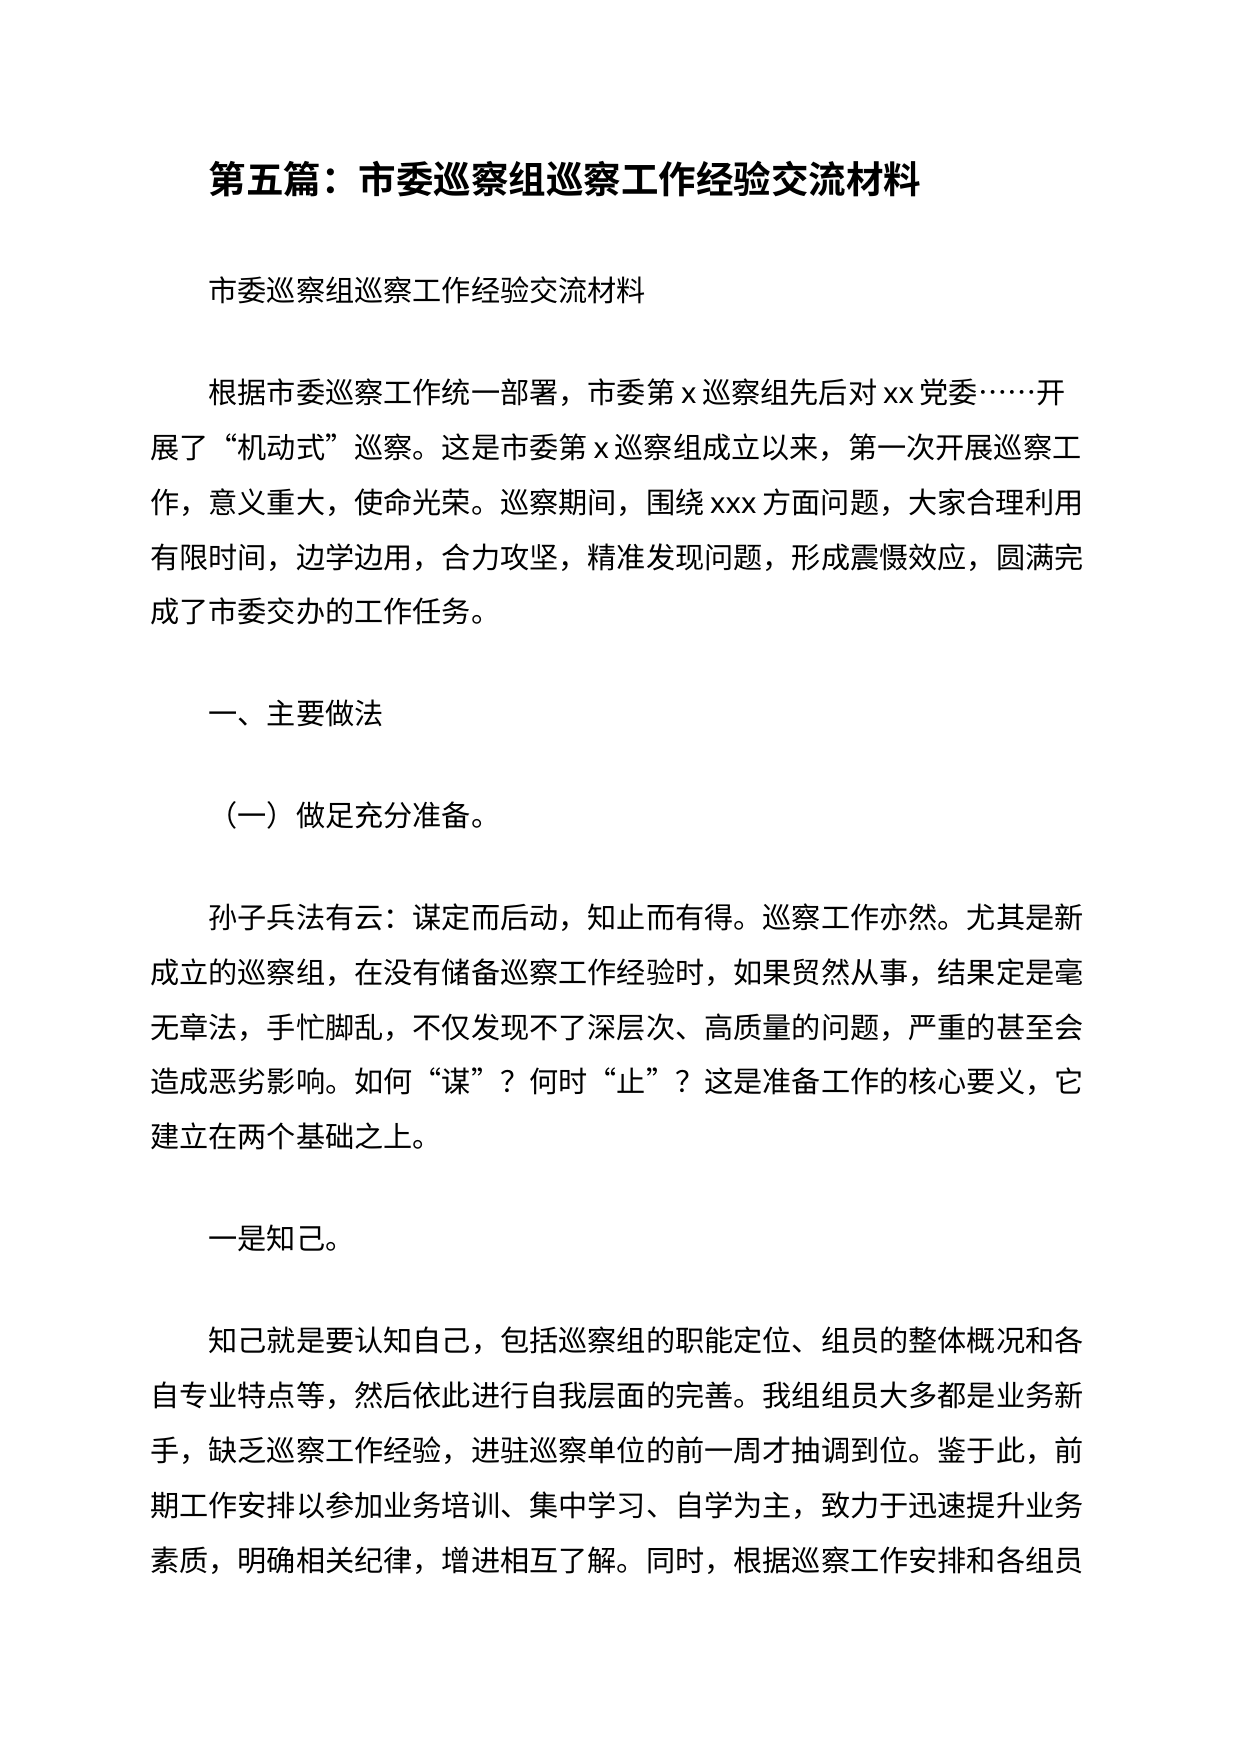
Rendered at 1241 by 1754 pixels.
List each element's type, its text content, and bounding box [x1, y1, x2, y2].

text 一、主要做法 [150, 691, 1090, 733]
text 孙子兵法有云：谋定而后动，知止而有得。巡察工作亦然。尤其是新成立的巡察组，在没有储备巡察工作经验时，如果贸然从事，结果定是毫无章法，手忙脚乱，不仅发现不了深层次、高质量的问题，严重的甚至会造成恶劣影响。如何“谋”？何时“止”？这是准备工作的核心要义，它建立在两个基础之上。 [150, 894, 1090, 1156]
text 一是知己。 [150, 1216, 1090, 1258]
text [150, 1317, 1090, 1579]
text 市委巡察组巡察工作经验交流材料 [150, 267, 1090, 310]
text 根据市委巡察工作统一部署，市委第x巡察组先后对xx党委……开展了“机动式”巡察。这是市委第x巡察组成立以来，第一次开展巡察工作，意义重大，使命光荣。巡察期间，围绕xxx方面问题，大家合理利用有限时间，边学边用，合力攻坚，精准发现问题，形成震慑效应，圆满完成了市委交办的工作任务。 [150, 369, 1090, 631]
text 第五篇：市委巡察组巡察工作经验交流材料 [150, 150, 1090, 204]
text （一）做足充分准备。 [150, 793, 1090, 835]
